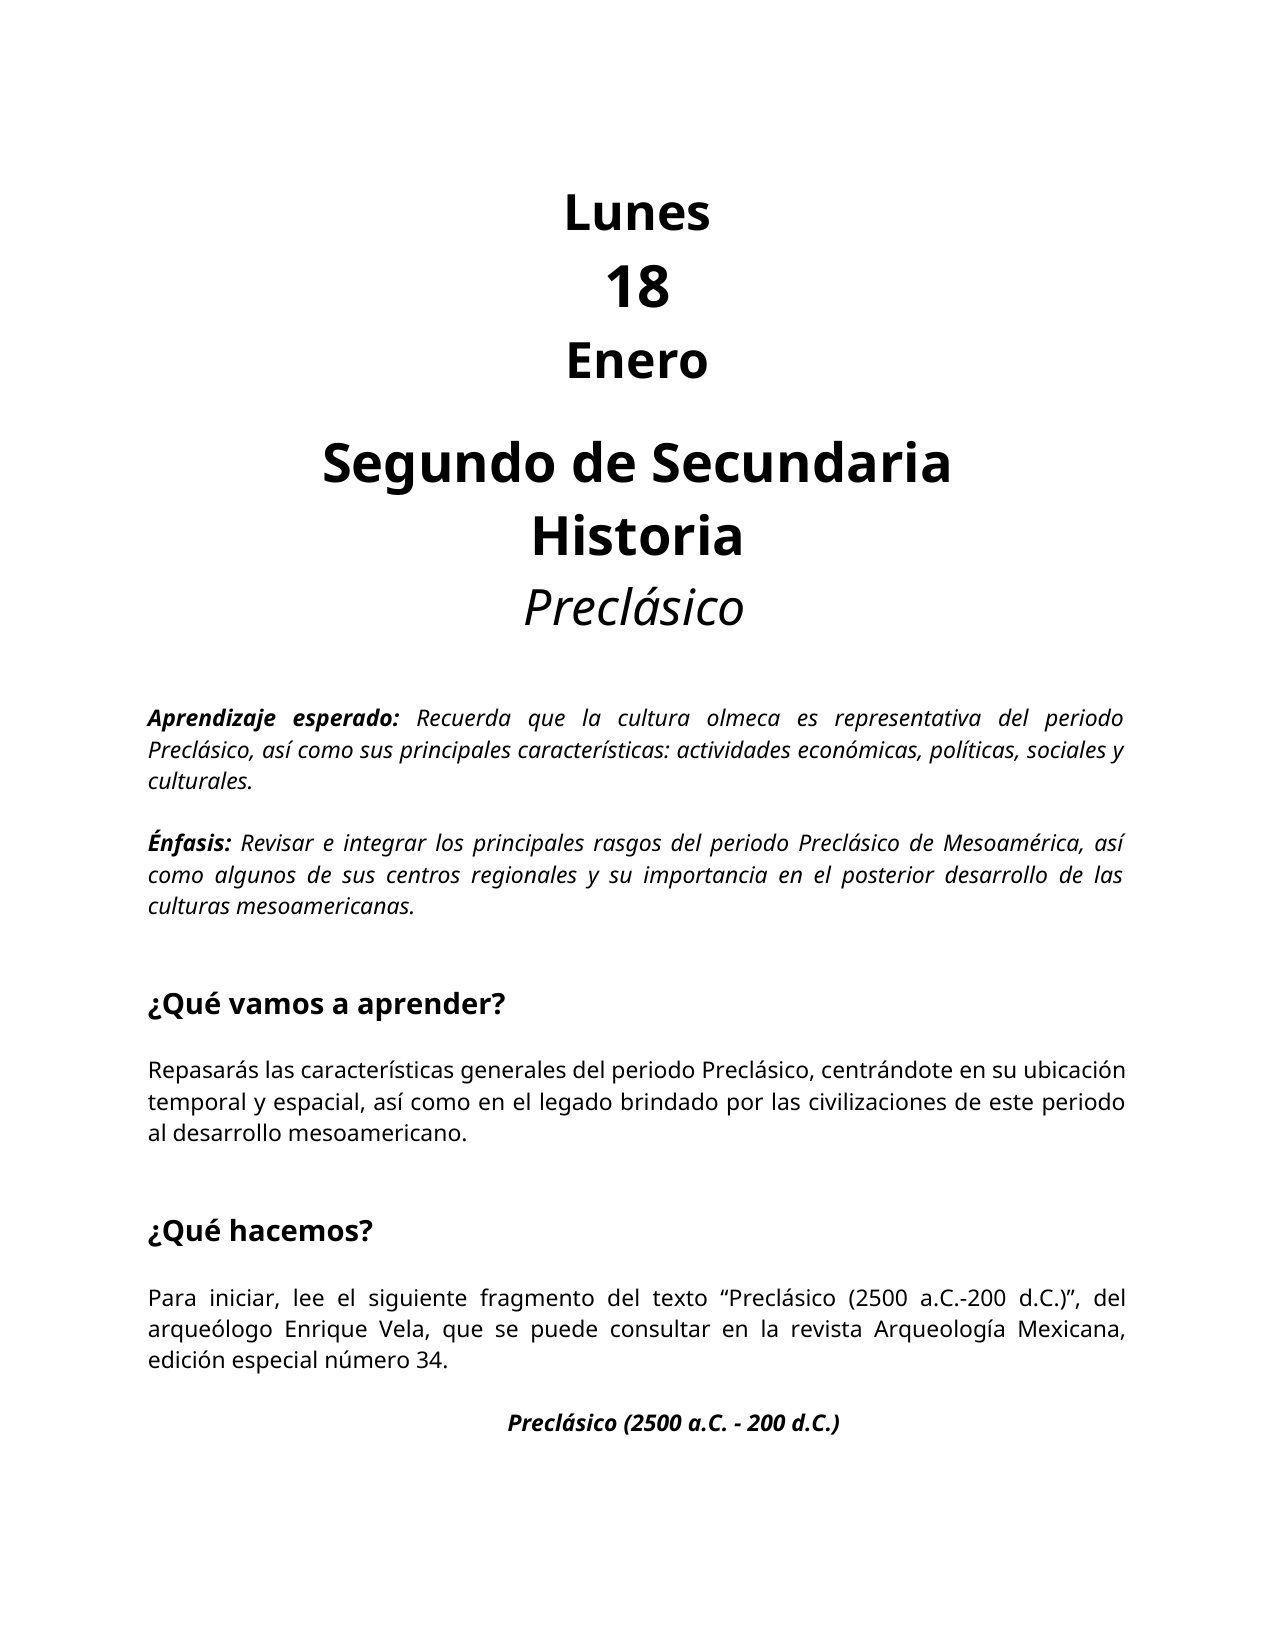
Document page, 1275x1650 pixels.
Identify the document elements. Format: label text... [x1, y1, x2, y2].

text Historia [148, 498, 1127, 572]
text Aprendizaje esperado: Recuerda que la cultura olmeca es representativa del periodo Preclásico, así como sus principales características: actividades económicas, políticas, sociales y culturales. [148, 702, 1127, 796]
text Lunes [148, 177, 1127, 245]
text 18 [148, 245, 1127, 325]
text Preclásico [148, 572, 1127, 640]
text Segundo de Secundaria [148, 424, 1127, 498]
text ¿Qué vamos a aprender? [148, 983, 1127, 1023]
text Repasarás las características generales del periodo Preclásico, centrándote en su ubicación temporal y espacial, así como en el legado brindado por las civilizaciones de este periodo al desarrollo mesoamericano. [148, 1054, 1127, 1148]
text ¿Qué hacemos? [148, 1211, 1127, 1250]
text Enero [148, 325, 1127, 393]
text Énfasis: Revisar e integrar los principales rasgos del periodo Preclásico de Mesoamérica, así como algunos de sus centros regionales y su importancia en el posterior desarrollo de las culturas mesoamericanas. [148, 827, 1127, 921]
text Preclásico (2500 a.C. - 200 d.C.) [223, 1407, 1127, 1438]
text Para iniciar, lee el siguiente fragmento del texto “Preclásico (2500 a.C.-200 d.C.)”, del arqueólogo Enrique Vela, que se puede consultar en la revista Arqueología Mexicana, edición especial número 34. [148, 1282, 1127, 1375]
